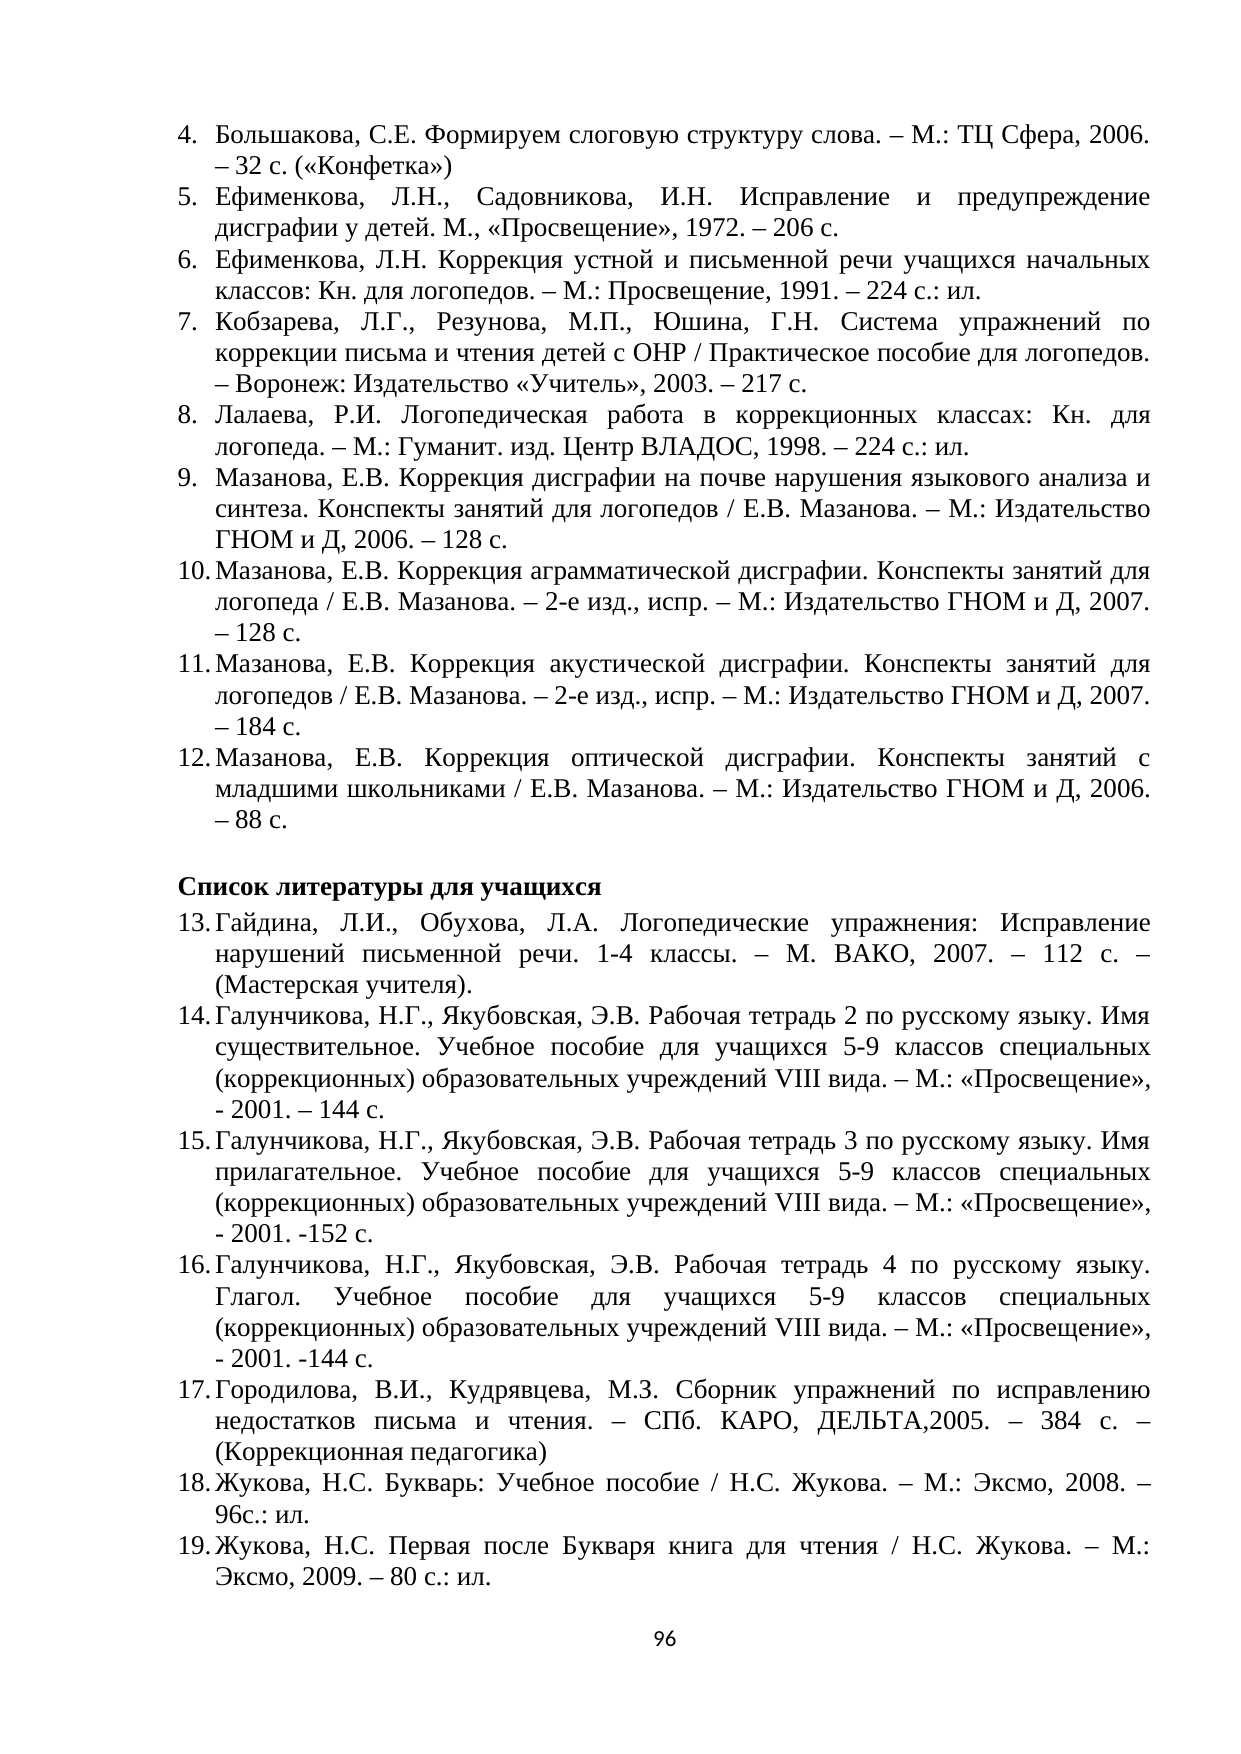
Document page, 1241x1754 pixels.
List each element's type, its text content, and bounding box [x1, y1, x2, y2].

list Мазанова, Е.В. Коррекция акустической дисграфии. Конспекты занятий для логопедов / Е.В. Мазанова. – 2-е изд., испр. – М.: Издательство ГНОМ и Д, 2007. – 184 с. [177, 648, 1152, 741]
list Мазанова, Е.В. Коррекция дисграфии на почве нарушения языкового анализа и синтеза. Конспекты занятий для логопедов / Е.В. Мазанова. – М.: Издательство ГНОМ и Д, 2006. – 128 с. [177, 461, 1152, 554]
list Лалаева, Р.И. Логопедическая работа в коррекционных классах: Кн. для логопеда. – М.: Гуманит. изд. Центр ВЛАДОС, 1998. – 224 с.: ил. [177, 398, 1152, 461]
list Кобзарева, Л.Г., Резунова, М.П., Юшина, Г.Н. Система упражнений по коррекции письма и чтения детей с ОНР / Практическое пособие для логопедов. – Воронеж: Издательство «Учитель», 2003. – 217 с. [177, 305, 1152, 398]
list Мазанова, Е.В. Коррекция оптической дисграфии. Конспекты занятий с младшими школьниками / Е.В. Мазанова. – М.: Издательство ГНОМ и Д, 2006. – 88 с. [177, 741, 1152, 834]
list Галунчикова, Н.Г., Якубовская, Э.В. Рабочая тетрадь 3 по русскому языку. Имя прилагательное. Учебное пособие для учащихся 5-9 классов специальных (коррекционных) образовательных учреждений VIII вида. – М.: «Просвещение», - 2001. -152 с. [177, 1124, 1152, 1248]
list Галунчикова, Н.Г., Якубовская, Э.В. Рабочая тетрадь 2 по русскому языку. Имя существительное. Учебное пособие для учащихся 5-9 классов специальных (коррекционных) образовательных учреждений VIII вида. – М.: «Просвещение», - 2001. – 144 с. [177, 999, 1152, 1124]
list Галунчикова, Н.Г., Якубовская, Э.В. Рабочая тетрадь 4 по русскому языку. Глагол. Учебное пособие для учащихся 5-9 классов специальных (коррекционных) образовательных учреждений VIII вида. – М.: «Просвещение», - 2001. -144 с. [177, 1248, 1152, 1373]
list Городилова, В.И., Кудрявцева, М.З. Сборник упражнений по исправлению недостатков письма и чтения. – СПб. КАРО, ДЕЛЬТА,2005. – 384 с. – (Коррекционная педагогика) [177, 1373, 1152, 1467]
list Большакова, С.Е. Формируем слоговую структуру слова. – М.: ТЦ Сфера, 2006. – 32 с. («Конфетка») [177, 118, 1152, 180]
list Мазанова, Е.В. Коррекция аграмматической дисграфии. Конспекты занятий для логопеда / Е.В. Мазанова. – 2-е изд., испр. – М.: Издательство ГНОМ и Д, 2007. – 128 с. [177, 554, 1152, 648]
list Жукова, Н.С. Букварь: Учебное пособие / Н.С. Жукова. – М.: Эксмо, 2008. – 96с.: ил. [177, 1467, 1152, 1529]
list Ефименкова, Л.Н., Садовникова, И.Н. Исправление и предупреждение дисграфии у детей. М., «Просвещение», 1972. – 206 с. [177, 180, 1152, 243]
list Жукова, Н.С. Первая после Букваря книга для чтения / Н.С. Жукова. – М.: Эксмо, 2009. – 80 с.: ил. [177, 1529, 1152, 1591]
text Список литературы для учащихся [177, 870, 1152, 901]
list Ефименкова, Л.Н. Коррекция устной и письменной речи учащихся начальных классов: Кн. для логопедов. – М.: Просвещение, 1991. – 224 с.: ил. [177, 243, 1152, 305]
list Гайдина, Л.И., Обухова, Л.А. Логопедические упражнения: Исправление нарушений письменной речи. 1-4 классы. – М. ВАКО, 2007. – 112 с. – (Мастерская учителя). [177, 906, 1152, 999]
